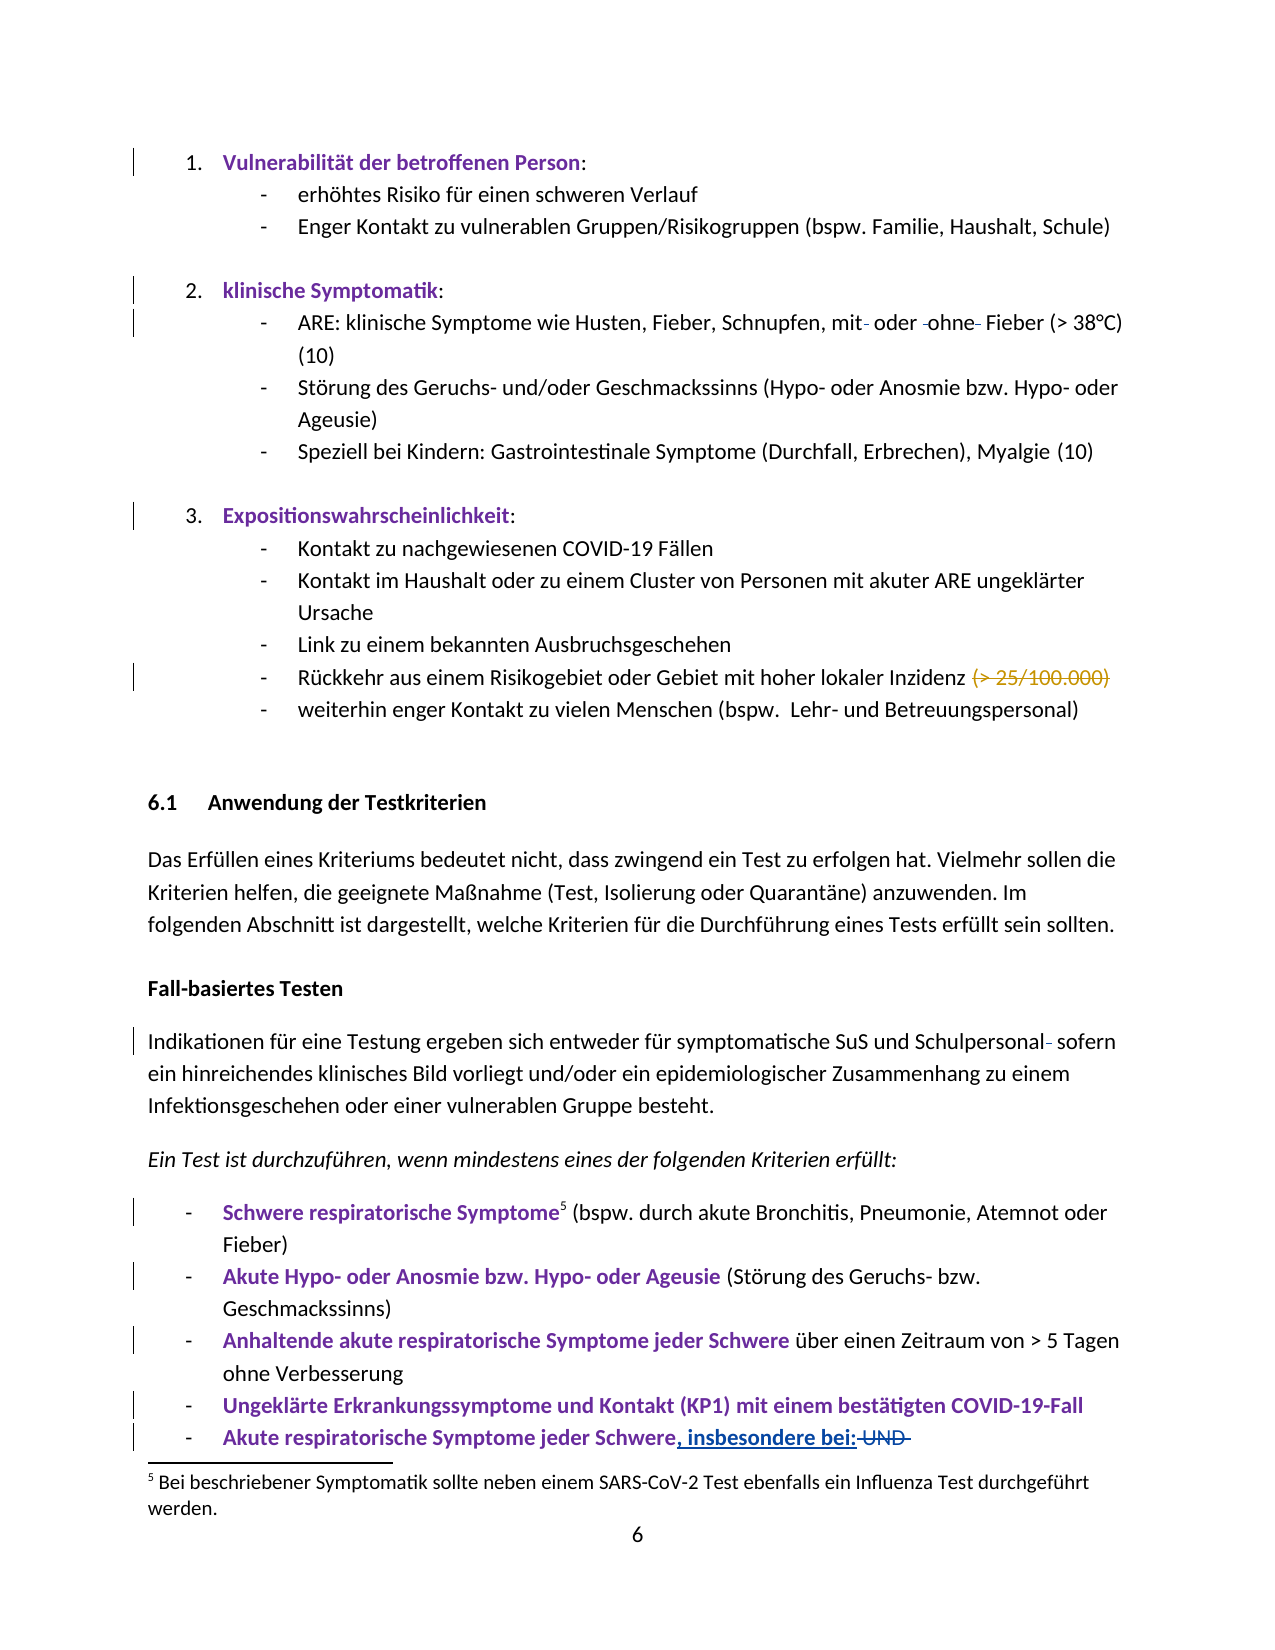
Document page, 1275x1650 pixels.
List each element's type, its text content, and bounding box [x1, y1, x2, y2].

list Anhaltende akute respiratorische Symptome jeder Schwere über einen Zeitraum von > 5 Tagen ohne Verbesserung [185, 1326, 1127, 1387]
text Fall-basiertes Testen [148, 974, 1127, 1002]
text Ein Test ist durchzuführen, wenn mindestens eines der folgenden Kriterien erfüllt: [148, 1145, 1127, 1173]
list Schwere respiratorische Symptome (bspw. durch akute Bronchitis, Pneumonie, Atemnot oder Fieber) [185, 1198, 1127, 1258]
list Störung des Geruchs- und/oder Geschmackssinns (Hypo- oder Anosmie bzw. Hypo- oder Ageusie) [260, 373, 1127, 433]
text Indikationen für eine Testung ergeben sich entweder für symptomatische SuS und Schulpersonal sofern ein hinreichendes klinisches Bild vorliegt und/oder ein epidemiologischer Zusammenhang zu einem Infektionsgeschehen oder einer vulnerablen Gruppe besteht. [148, 1027, 1127, 1120]
list Speziell bei Kindern: Gastrointestinale Symptome (Durchfall, Erbrechen), Myalgie [260, 437, 1127, 497]
list Kontakt zu nachgewiesenen COVID-19 Fällen [260, 534, 1127, 562]
list Link zu einem bekannten Ausbruchsgeschehen [260, 630, 1127, 658]
list Rückkehr aus einem Risikogebiet oder Gebiet mit hoher lokaler Inzidenz [260, 663, 1127, 691]
list Kontakt im Haushalt oder zu einem Cluster von Personen mit akuter ARE ungeklärter Ursache [260, 566, 1127, 626]
text Das Erfüllen eines Kriteriums bedeutet nicht, dass zwingend ein Test zu erfolgen hat. Vielmehr sollen die Kriterien helfen, die geeignete Maßnahme (Test, Isolierung oder Quarantäne) anzuwenden. Im folgenden Abschnitt ist dargestellt, welche Kriterien für die Durchführung eines Tests erfüllt sein sollten. [148, 846, 1127, 938]
list Enger Kontakt zu vulnerablen Gruppen/Risikogruppen (bspw. Familie, Haushalt, Schule) [260, 212, 1127, 272]
list klinische Symptomatik: [185, 276, 1127, 304]
list Akute respiratorische Symptome jeder Schwere [185, 1423, 1127, 1451]
list Vulnerabilität der betroffenen Person: [185, 148, 1127, 176]
list Akute Hypo- oder Anosmie bzw. Hypo- oder Ageusie (Störung des Geruchs- bzw. Geschmackssinns) [185, 1262, 1127, 1322]
subtitle Anwendung der Testkriterien [148, 788, 1127, 816]
list ARE: klinische Symptome wie Husten, Fieber, Schnupfen, mit oder ohne Fieber (> 38°C) [260, 308, 1127, 369]
list weiterhin enger Kontakt zu vielen Menschen (bspw. Lehr- und Betreuungspersonal) [260, 695, 1127, 723]
list erhöhtes Risiko für einen schweren Verlauf [260, 180, 1127, 208]
list Expositionswahrscheinlichkeit: [185, 502, 1127, 530]
list Ungeklärte Erkrankungssymptome und Kontakt (KP1) mit einem bestätigten COVID-19-Fall [185, 1391, 1127, 1419]
